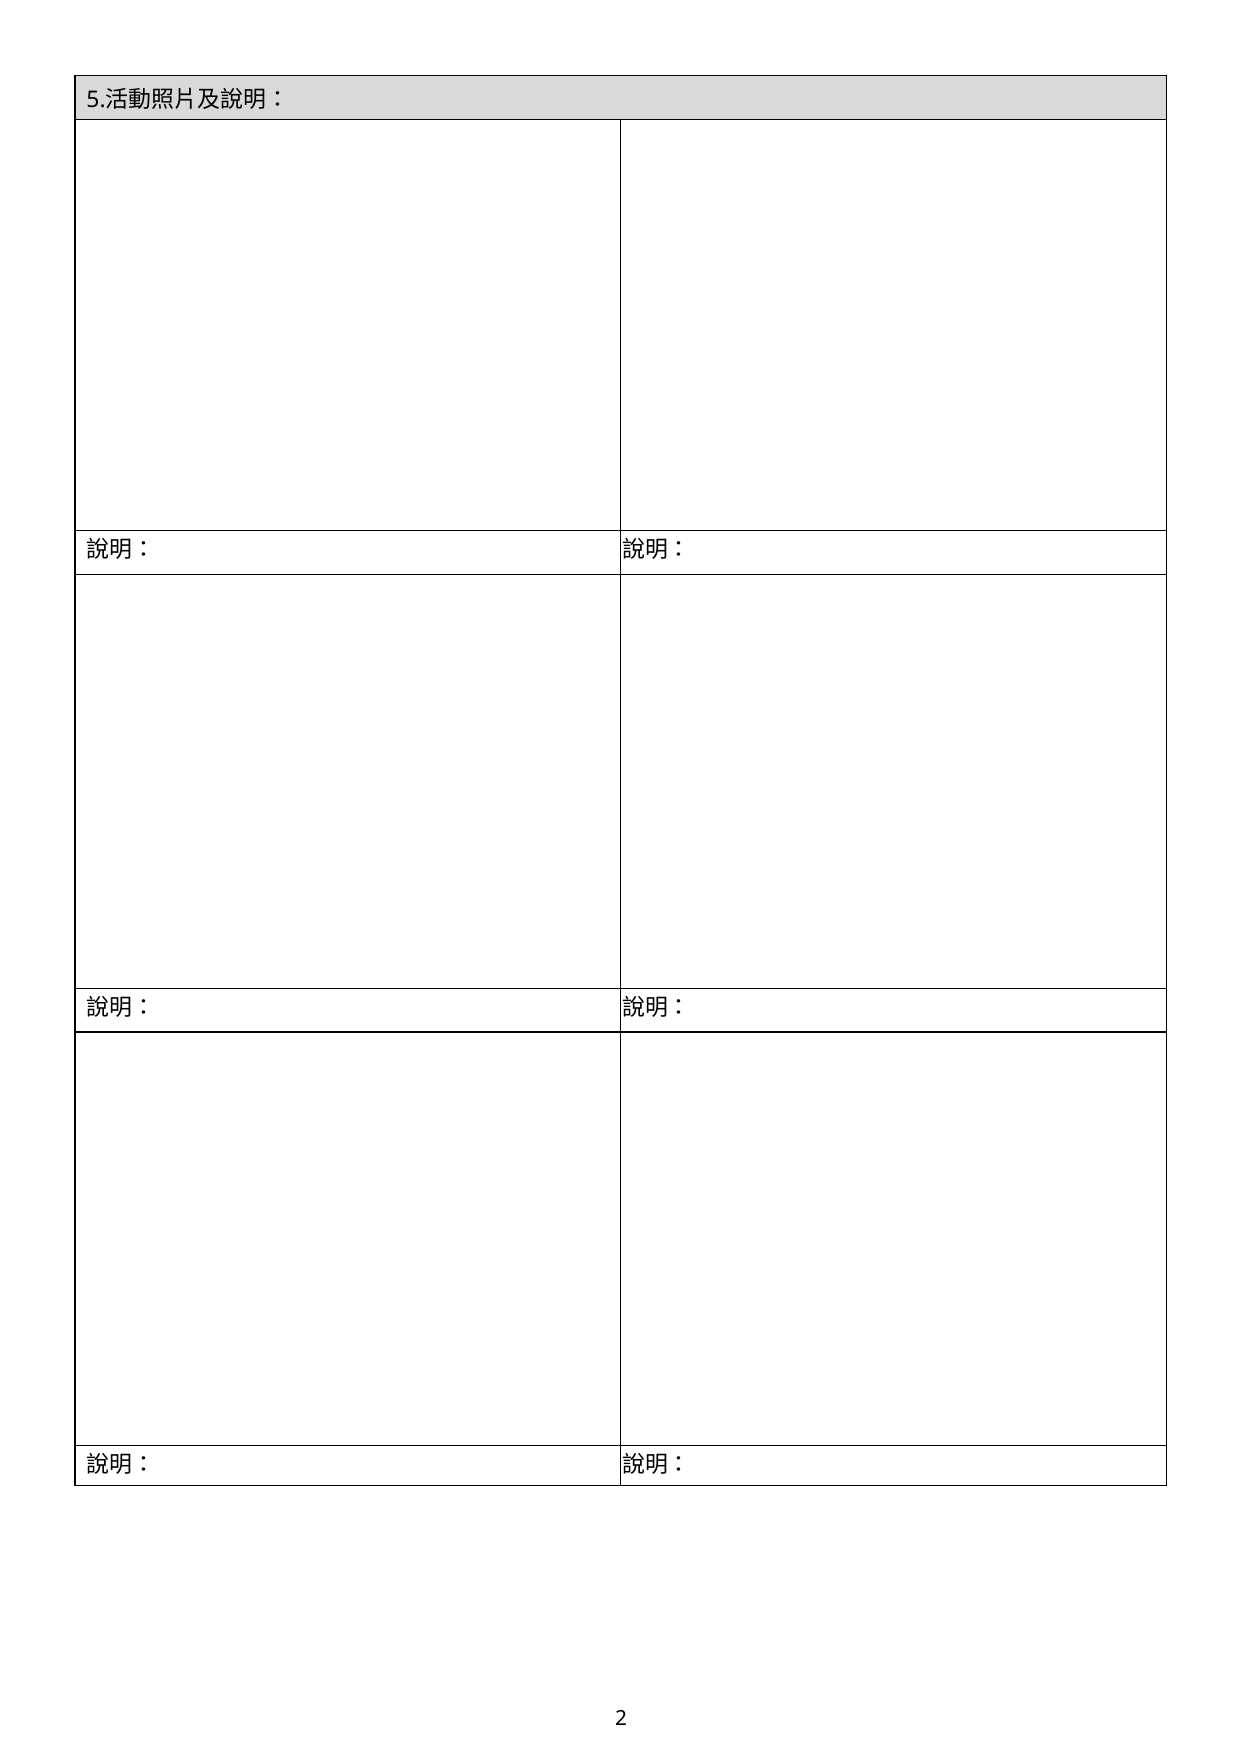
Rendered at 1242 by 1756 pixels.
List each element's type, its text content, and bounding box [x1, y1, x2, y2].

table_cell 說明： [76, 1446, 620, 1485]
table_cell [621, 575, 1166, 987]
table_cell [76, 1033, 620, 1445]
table_cell 說明： [76, 531, 620, 574]
table_cell 5.活動照片及說明： [76, 76, 1166, 119]
table_cell [76, 575, 620, 987]
table_cell [76, 120, 620, 530]
table_cell 說明： [621, 989, 1166, 1031]
table_cell [621, 1033, 1166, 1445]
table_cell [621, 120, 1166, 530]
table_cell 說明： [76, 989, 620, 1031]
table_cell 說明： [621, 1446, 1166, 1485]
table_cell 說明： [621, 531, 1166, 574]
